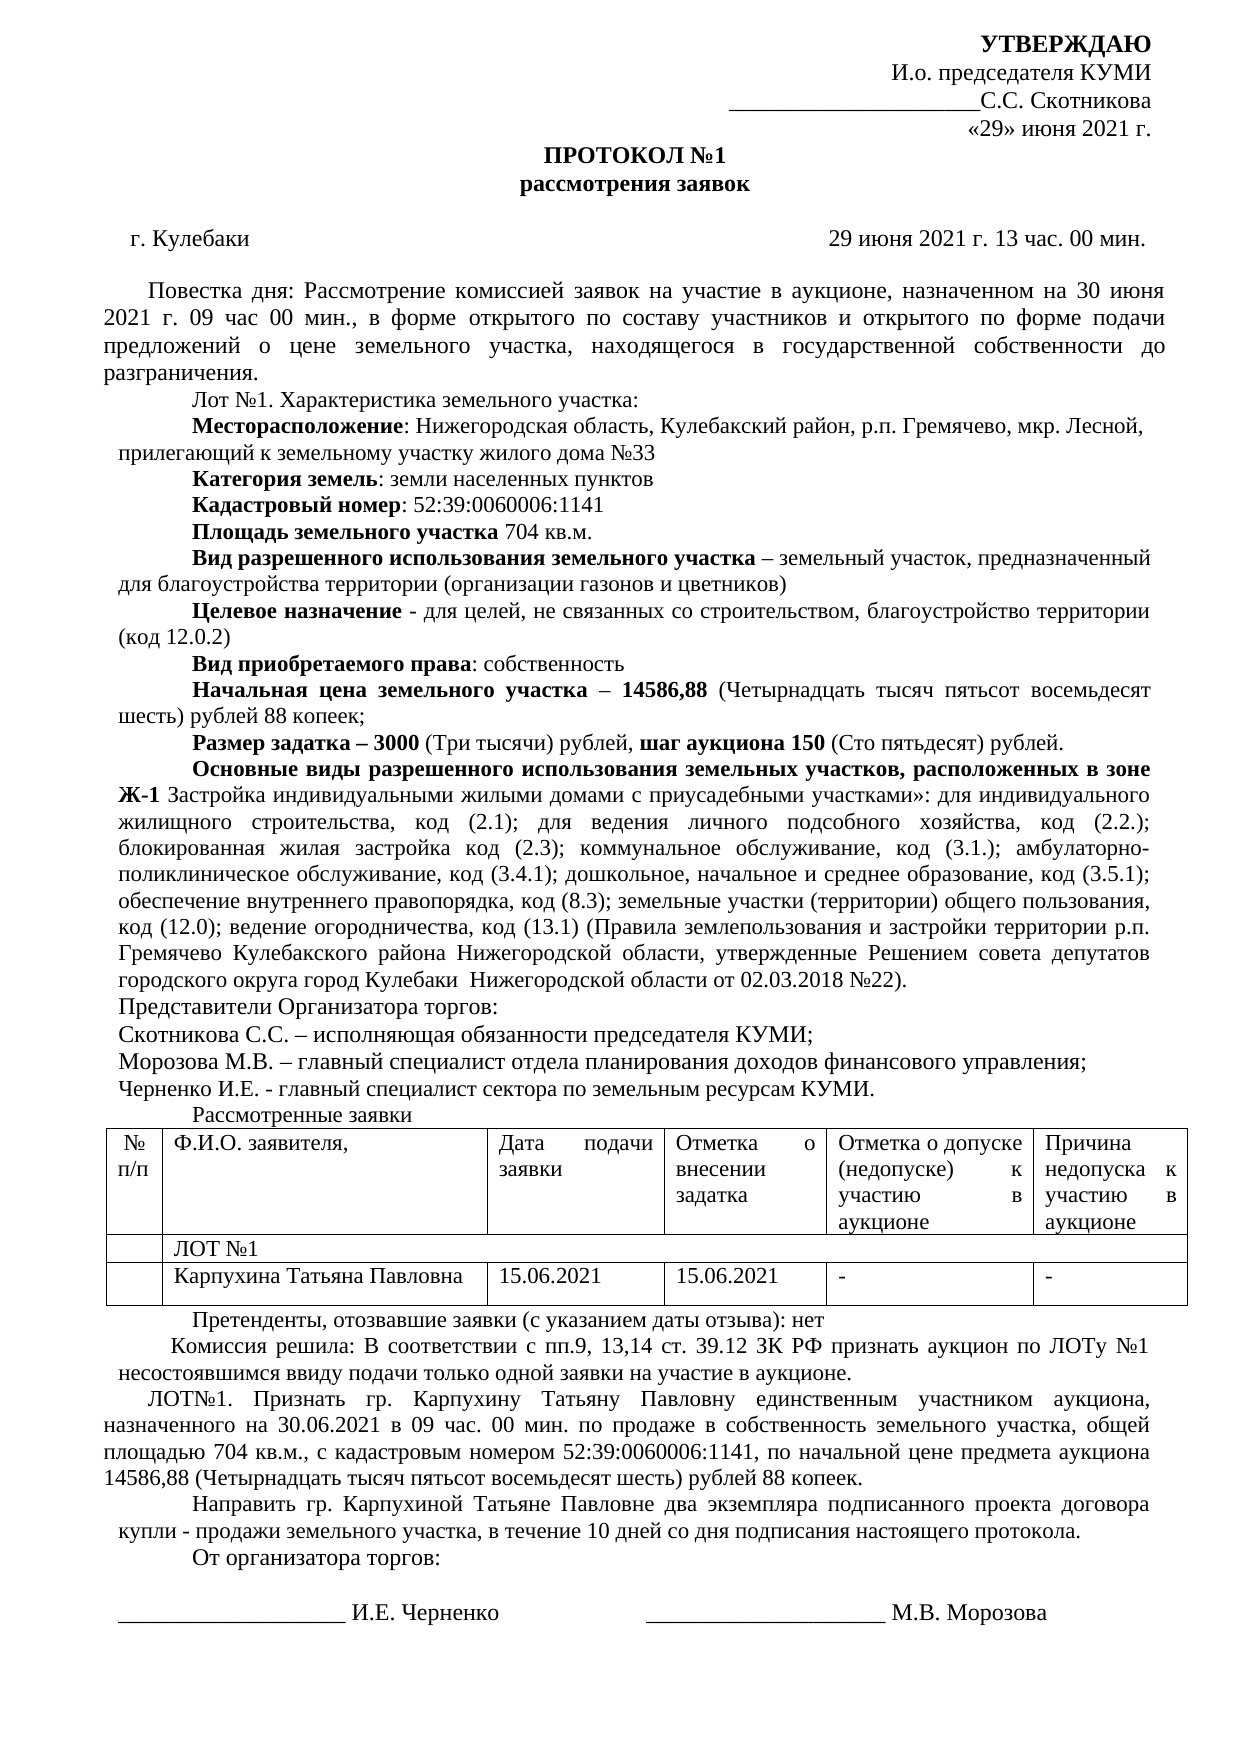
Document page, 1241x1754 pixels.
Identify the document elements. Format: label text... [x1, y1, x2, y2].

text рассмотрения заявок [118, 169, 1152, 196]
text Комиссия решила: В соответствии с пп.9, 13,14 ст. 39.12 ЗК РФ признать аукцион по ЛОТу №1 несостоявшимся ввиду подачи только одной заявки на участие в аукционе. [118, 1332, 1152, 1385]
table_cell ЛОТ №1 [163, 1235, 1187, 1262]
subtitle УТВЕРЖДАЮ [118, 29, 1152, 58]
text Претенденты, отозвавшие заявки (с указанием даты отзыва): нет [118, 1306, 1152, 1332]
text _____________________С.С. Скотникова [118, 86, 1152, 113]
text Рассмотренные заявки [118, 1101, 1152, 1128]
text г. Кулебаки 29 июня 2021 г. 13 час. 00 мин. [118, 224, 1152, 252]
table_cell - [827, 1263, 1033, 1305]
table_header ____________________ М.В. Морозова [635, 1598, 1163, 1699]
text Морозова М.В. – главный специалист отдела планирования доходов финансового управления; [118, 1047, 1152, 1075]
text Кадастровый номер: 52:39:0060006:1141 [118, 491, 1152, 518]
table_cell 15.06.2021 [665, 1263, 826, 1305]
text Площадь земельного участка 704 кв.м. [118, 518, 1152, 544]
table_header Отметка о внесении задатка [665, 1129, 826, 1234]
table_header ___________________ И.Е. Черненко [107, 1598, 635, 1699]
text Основные виды разрешенного использования земельных участков, расположенных в зоне Ж-1 Застройка индивидуальными жилыми домами с приусадебными участками»: для индивидуального жилищного строительства, код (2.1); для ведения личного подсобного хозяйства, код (2.2.); блокированная жилая застройка код (2.3); коммунальное обслуживание, код (3.1.); амбулаторно-поликлиническое обслуживание, код (3.4.1); дошкольное, начальное и среднее образование, код (3.5.1); обеспечение внутреннего правопорядка, код (8.3); земельные участки (территории) общего пользования, код (12.0); ведение огородничества, код (13.1) (Правила землепользования и застройки территории р.п. Гремячево Кулебакского района Нижегородской области, утвержденные Решением совета депутатов городского округа город Кулебаки Нижегородской области от 02.03.2018 №22). [118, 755, 1152, 992]
text Черненко И.Е. - главный специалист сектора по земельным ресурсам КУМИ. [118, 1075, 1152, 1101]
text И.о. председателя КУМИ [118, 58, 1152, 86]
table_header Причина недопуска к участию в аукционе [1034, 1129, 1187, 1234]
subtitle ПРОТОКОЛ №1 [118, 141, 1152, 169]
table_cell 15.06.2021 [488, 1263, 664, 1305]
table_header Отметка о допуске (недопуске) к участию в аукционе [827, 1129, 1033, 1234]
text От организатора торгов: [118, 1543, 1152, 1571]
text Скотникова С.С. – исполняющая обязанности председателя КУМИ; [118, 1020, 1152, 1047]
text Вид разрешенного использования земельного участка – земельный участок, предназначенный для благоустройства территории (организации газонов и цветников) [118, 544, 1152, 597]
text Лот №1. Характеристика земельного участка: [118, 386, 1152, 412]
text Месторасположение: Нижегородская область, Кулебакский район, р.п. Гремячево, мкр. Лесной, прилегающий к земельному участку жилого дома №33 [118, 412, 1152, 465]
table_cell Карпухина Татьяна Павловна [163, 1263, 487, 1305]
text ЛОТ№1. Признать гр. Карпухину Татьяну Павловну единственным участником аукциона, назначенного на 30.06.2021 в 09 час. 00 мин. по продаже в собственность земельного участка, общей площадью 704 кв.м., с кадастровым номером 52:39:0060006:1141, по начальной цене предмета аукциона 14586,88 (Четырнадцать тысяч пятьсот восемьдесят шесть) рублей 88 копеек. [103, 1385, 1152, 1490]
text Размер задатка – 3000 (Три тысячи) рублей, шаг аукциона 150 (Сто пятьдесят) рублей. [118, 729, 1152, 755]
text Целевое назначение - для целей, не связанных со строительством, благоустройство территории (код 12.0.2) [118, 597, 1152, 649]
table_header № п/п [107, 1129, 162, 1234]
table_cell [107, 1235, 162, 1262]
text Повестка дня: Рассмотрение комиссией заявок на участие в аукционе, назначенном на 30 июня 2021 г. 09 час 00 мин., в форме открытого по составу участников и открытого по форме подачи предложений о цене земельного участка, находящегося в государственной собственности до разграничения. [103, 276, 1167, 386]
text Направить гр. Карпухиной Татьяне Павловне два экземпляра подписанного проекта договора купли - продажи земельного участка, в течение 10 дней со дня подписания настоящего протокола. [118, 1490, 1152, 1543]
table_cell - [1034, 1263, 1187, 1305]
table_header Дата подачи заявки [488, 1129, 664, 1234]
text Категория земель: земли населенных пунктов [118, 465, 1152, 491]
text «29» июня 2021 г. [118, 113, 1152, 141]
table_header Ф.И.О. заявителя, [163, 1129, 487, 1234]
table_cell [107, 1263, 162, 1305]
text Вид приобретаемого права: собственность [118, 649, 1152, 676]
text Начальная цена земельного участка – 14586,88 (Четырнадцать тысяч пятьсот восемьдесят шесть) рублей 88 копеек; [118, 676, 1152, 729]
text Представители Организатора торгов: [118, 992, 1152, 1020]
